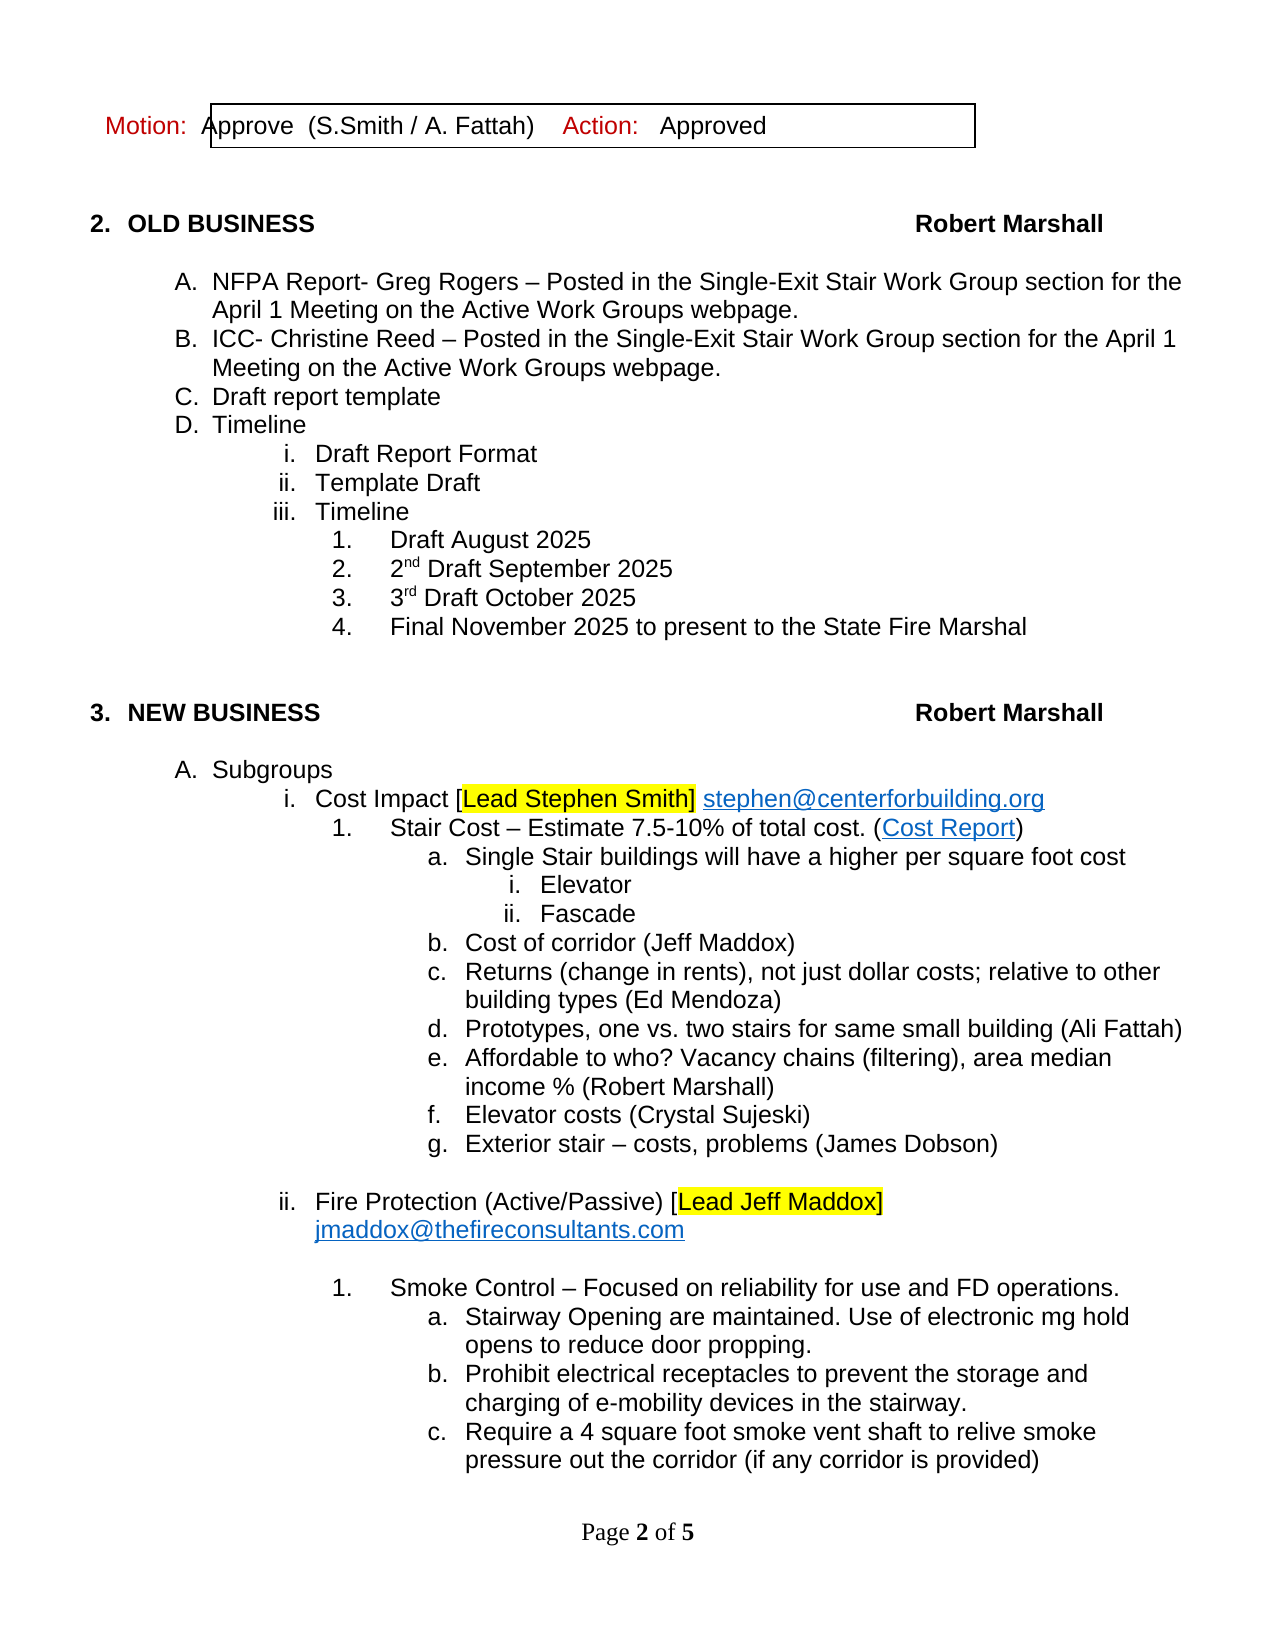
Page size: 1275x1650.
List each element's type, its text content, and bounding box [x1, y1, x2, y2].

list Returns (change in rents), not just dollar costs; relative to other building types (Ed Mendoza) [427, 957, 1185, 1014]
list Require a 4 square foot smoke vent shaft to relive smoke pressure out the corridor (if any corridor is provided) [427, 1417, 1177, 1474]
list Cost of corridor (Jeff Maddox) [427, 928, 1185, 957]
list Cost Impact [Lead Stephen Smith] stephen@centerforbuilding.org [296, 784, 462, 813]
list Draft Report Format [296, 439, 1177, 468]
list Prohibit electrical receptacles to prevent the storage and charging of e-mobility devices in the stairway. [427, 1359, 1177, 1417]
list OLD BUSINESS Robert Marshall [90, 209, 1185, 238]
list Fascade [521, 899, 1177, 928]
list Cost Impact [Lead Stephen Smith] stephen@centerforbuilding.org [696, 784, 1177, 813]
list NFPA Report- Greg Rogers – Posted in the Single-Exit Stair Work Group section for the April 1 Meeting on the Active Work Groups webpage. [174, 267, 1185, 324]
list 3rd Draft October 2025 [352, 583, 1177, 612]
list ICC- Christine Reed – Posted in the Single-Exit Stair Work Group section for the April 1 Meeting on the Active Work Groups webpage. [174, 324, 1185, 382]
list Elevator costs (Crystal Sujeski) [427, 1100, 1185, 1129]
list Stair Cost – Estimate 7.5-10% of total cost. (Cost Report) [352, 813, 1177, 842]
list Final November 2025 to present to the State Fire Marshal [352, 612, 1177, 640]
list Stairway Opening are maintained. Use of electronic mg hold opens to reduce door propping. [427, 1302, 1177, 1359]
list Subgroups [174, 755, 1177, 784]
list Draft report template [174, 382, 1185, 410]
list Prototypes, one vs. two stairs for same small building (Ali Fattah) [427, 1014, 1185, 1043]
list Smoke Control – Focused on reliability for use and FD operations. [352, 1273, 1177, 1302]
list NEW BUSINESS Robert Marshall [90, 698, 1185, 727]
list Draft August 2025 [352, 525, 1177, 554]
list Template Draft [296, 468, 1177, 497]
list Elevator [521, 870, 1177, 899]
list Exterior stair – costs, problems (James Dobson) [427, 1129, 1185, 1158]
list Single Stair buildings will have a higher per square foot cost [427, 842, 1177, 870]
list Fire Protection (Active/Passive) [Lead Jeff Maddox] jmaddox@thefireconsultants.com [296, 1187, 1177, 1244]
list 2nd Draft September 2025 [352, 554, 1177, 583]
list Timeline [296, 497, 1177, 525]
list Affordable to who? Vacancy chains (filtering), area median income % (Robert Marshall) [427, 1043, 1185, 1100]
list Timeline [174, 410, 1185, 439]
